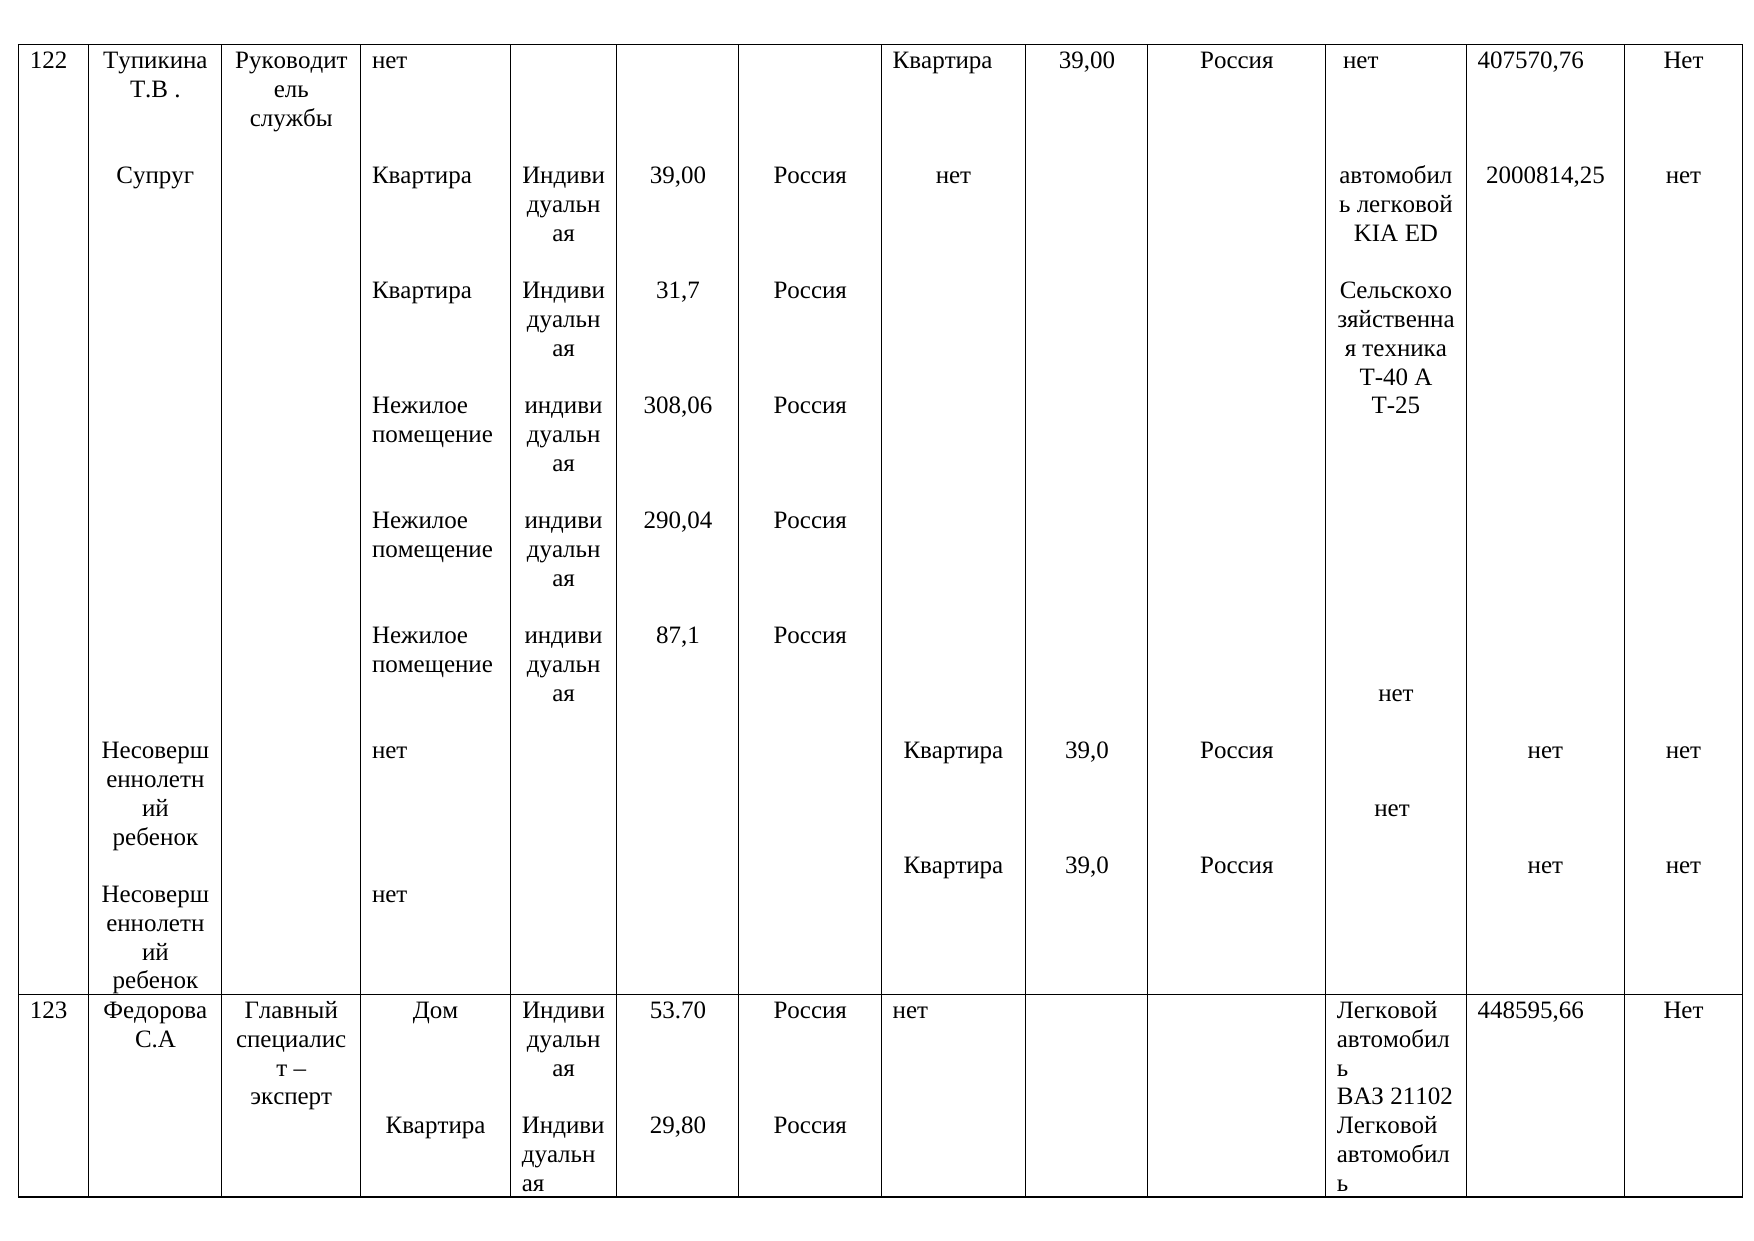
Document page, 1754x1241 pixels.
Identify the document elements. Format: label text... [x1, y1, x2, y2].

table_cell [1148, 995, 1325, 1196]
table_cell [1026, 995, 1147, 1196]
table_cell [361, 995, 510, 1196]
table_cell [511, 995, 616, 1196]
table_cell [739, 995, 881, 1196]
table_cell 122 [19, 45, 88, 994]
table_cell 39,00 39,0 39,0 [1026, 45, 1147, 994]
table_cell 407570,76 2000814,25 нет нет [1467, 45, 1624, 994]
table_cell 53.70 29,80 36,20 [617, 995, 738, 1196]
table_cell Индивидуальная Индивидуальная индивидуальная индивидуальная индивидуальная [511, 45, 616, 994]
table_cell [222, 995, 360, 1196]
table_cell Руководитель службы [222, 45, 360, 994]
table_cell 123 [19, 995, 88, 1196]
table_cell Федорова С.А [89, 995, 221, 1196]
table_cell Нет нет нет нет [1625, 45, 1742, 994]
table_cell нет автомобиль легковой KIA ED Сельскохозяйственная техника Т-40 А Т-25 нет нет [1326, 45, 1466, 994]
table_cell нет Квартира Квартира Нежилое помещение Нежилое помещение Нежилое помещение нет нет [361, 45, 510, 994]
table_cell Тупикина Т.В . Супруг Несовершеннолетний ребенок Несовершеннолетний ребенок [89, 45, 221, 994]
table_cell Россия Россия Россия Россия Россия [739, 45, 881, 994]
table_cell Нет [1625, 995, 1742, 1196]
table_cell 448595,66 [1467, 995, 1624, 1196]
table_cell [1326, 995, 1466, 1196]
table_cell 39,00 31,7 308,06 290,04 87,1 [617, 45, 738, 994]
table_cell нет [882, 995, 1025, 1196]
table_cell Квартира нет Квартира Квартира [882, 45, 1025, 994]
table_cell Россия Россия Россия [1148, 45, 1325, 994]
